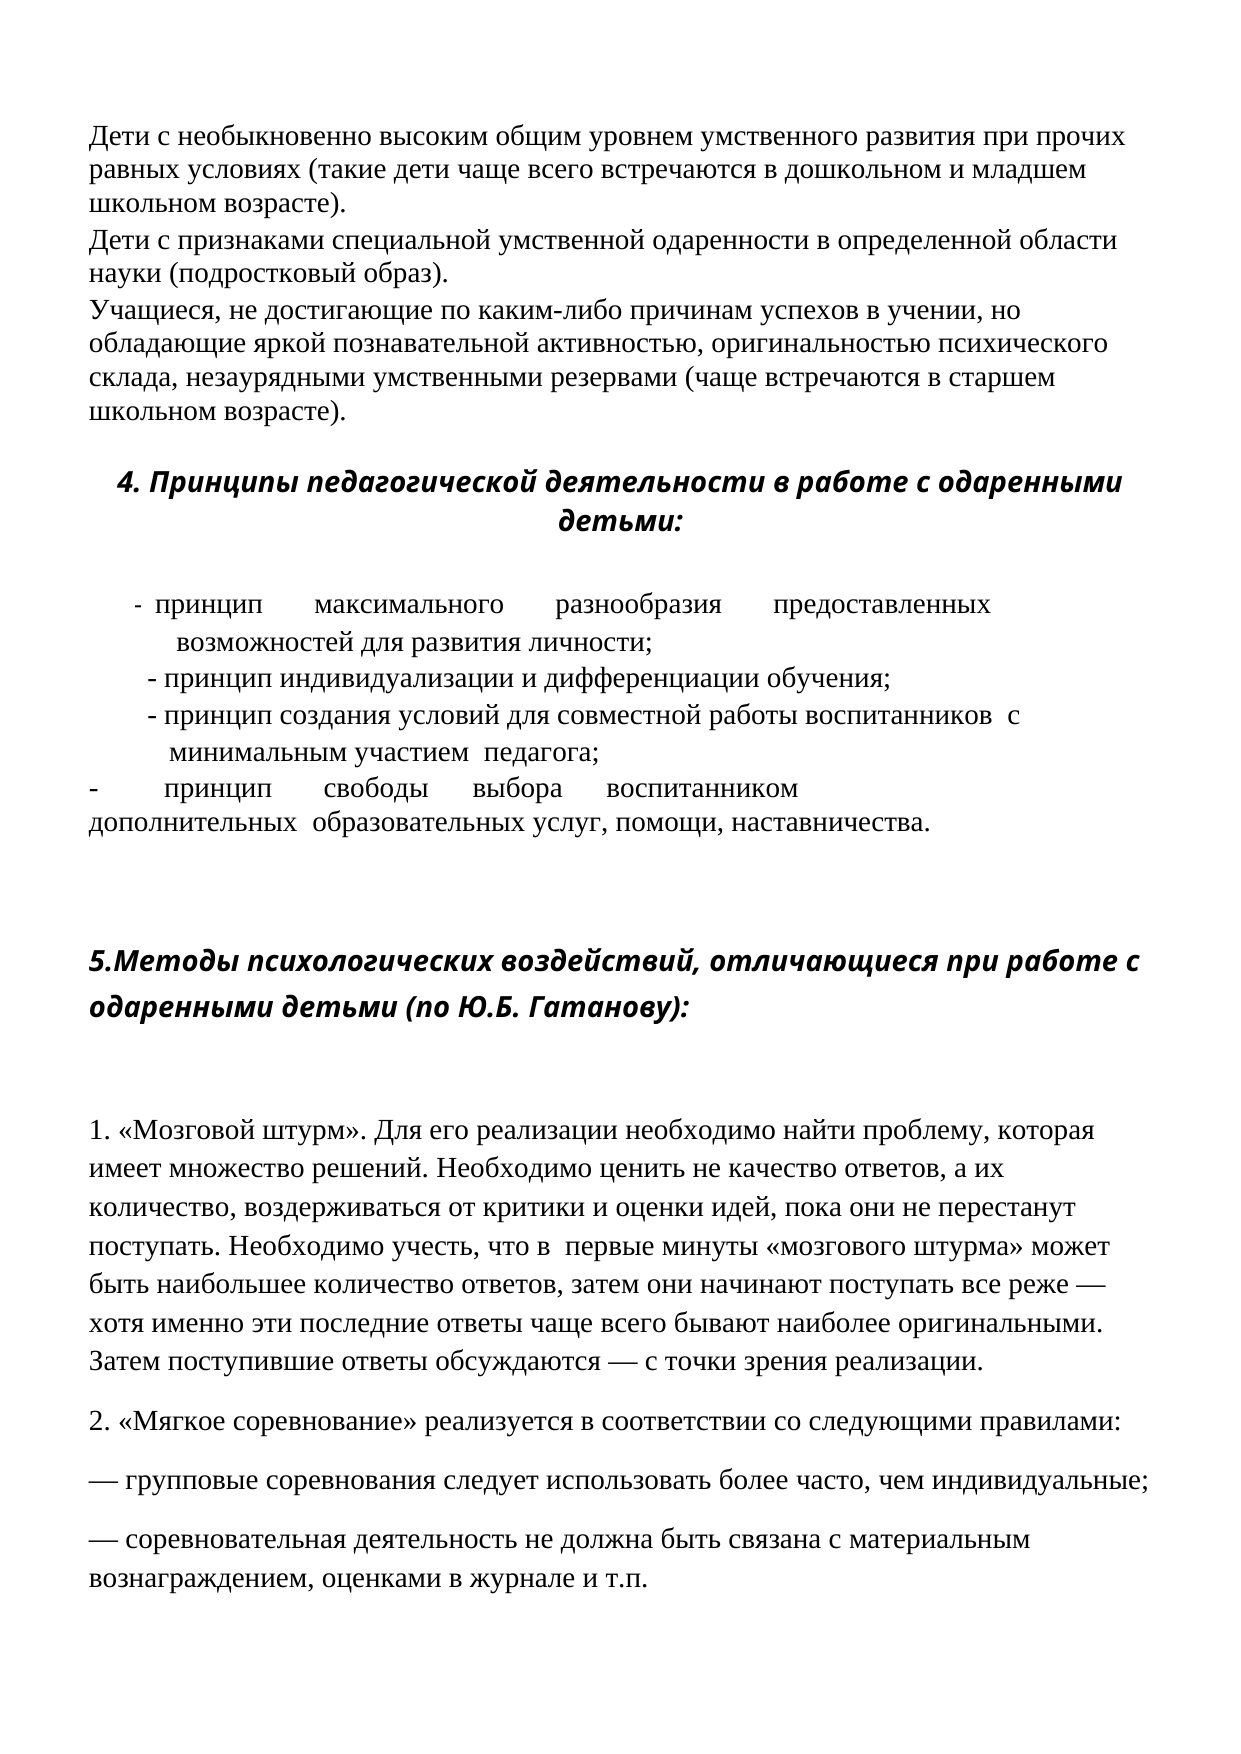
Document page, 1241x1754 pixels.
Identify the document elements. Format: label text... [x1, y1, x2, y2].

text - принцип создания условий для совместной работы воспитанников с [89, 697, 1152, 731]
text 5.Методы психологических воздействий, отличающиеся при работе с одаренными детьми (по Ю.Б. Гатанову): [89, 941, 1152, 1026]
text 1. «Мозговой штурм». Для его реализации необходимо найти проблему, которая имеет множество решений. Необходимо ценить не качество ответов, а их количество, воздерживаться от критики и оценки идей, пока они не перестанут поступать. Необходимо учесть, что в первые минуты «мозгового штурма» может быть наибольшее количество ответов, затем они начинают поступать все реже — хотя именно эти последние ответы чаще всего бывают наиболее оригинальными. Затем поступившие ответы обсуждаются — с точки зрения реализации. [89, 1112, 1152, 1377]
text Учащиеся, не достигающие по каким-либо причинам успехов в учении, но обладающие яркой познавательной активностью, оригинальностью психического склада, незаурядными умственными резервами (чаще встречаются в старшем школьном возрасте). [89, 292, 1152, 426]
text - принцип свободы выбора воспитанником дополнительных образовательных услуг, помощи, наставничества. [89, 771, 1152, 838]
text - принцип индивидуализации и дифференциации обучения; [89, 661, 1152, 694]
text - принцип максимального разнообразия предоставленных [89, 586, 1152, 621]
text 4. Принципы педагогической деятельности в работе с одаренными детьми: [89, 461, 1152, 540]
text минимальным участием педагога; [89, 734, 1152, 767]
text Дети с признаками специальной умственной одаренности в определенной области науки (подростковый образ). [89, 222, 1152, 289]
text 2. «Мягкое соревнование» реализуется в соответствии со следующими правилами: [89, 1403, 1152, 1436]
text Дети с необыкновенно высоким общим уровнем умственного развития при прочих равных условиях (такие дети чаще всего встречаются в дошкольном и младшем школьном возрасте). [89, 118, 1152, 219]
text — соревновательная деятельность не должна быть связана с материальным вознаграждением, оценками в журнале и т.п. [89, 1521, 1152, 1593]
text возможностей для развития личности; [89, 624, 1152, 657]
text — групповые соревнования следует использовать более часто, чем индивидуальные; [89, 1462, 1152, 1496]
